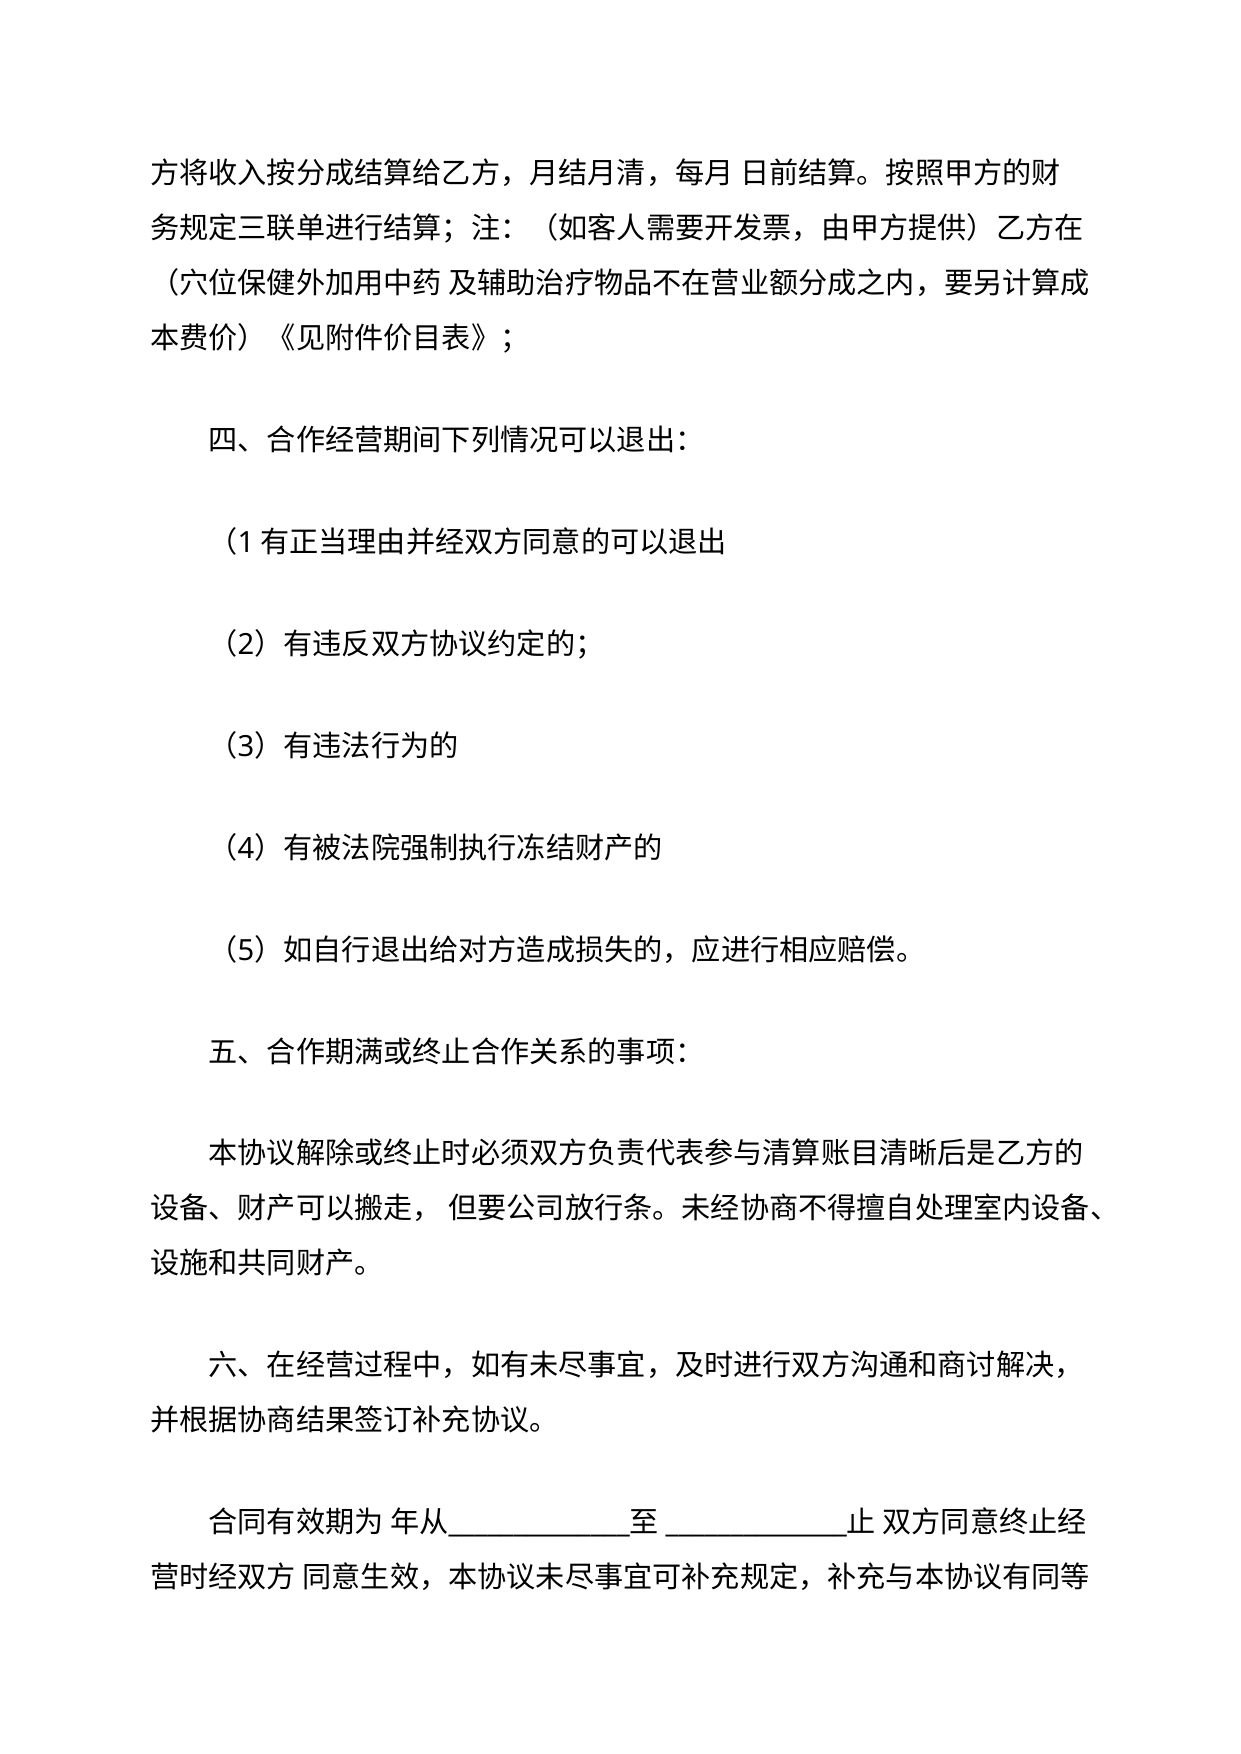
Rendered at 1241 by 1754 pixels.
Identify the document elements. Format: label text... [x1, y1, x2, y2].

text （4）有被法院强制执行冻结财产的 [150, 824, 1090, 867]
text 四、合作经营期间下列情况可以退出： [150, 416, 1090, 459]
text （1有正当理由并经双方同意的可以退出 [150, 518, 1090, 561]
text 六、在经营过程中，如有未尽事宜，及时进行双方沟通和商讨解决，并根据协商结果签订补充协议。 [150, 1341, 1090, 1439]
text （5）如自行退出给对方造成损失的，应进行相应赔偿。 [150, 926, 1090, 968]
text 五、合作期满或终止合作关系的事项： [150, 1028, 1090, 1070]
text 本协议解除或终止时必须双方负责代表参与清算账目清晰后是乙方的设备、财产可以搬走， 但要公司放行条。未经协商不得擅自处理室内设备、设施和共同财产。 [150, 1130, 1090, 1282]
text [150, 1498, 1090, 1595]
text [150, 150, 1090, 357]
text （3）有违法行为的 [150, 722, 1090, 764]
text （2）有违反双方协议约定的； [150, 620, 1090, 663]
